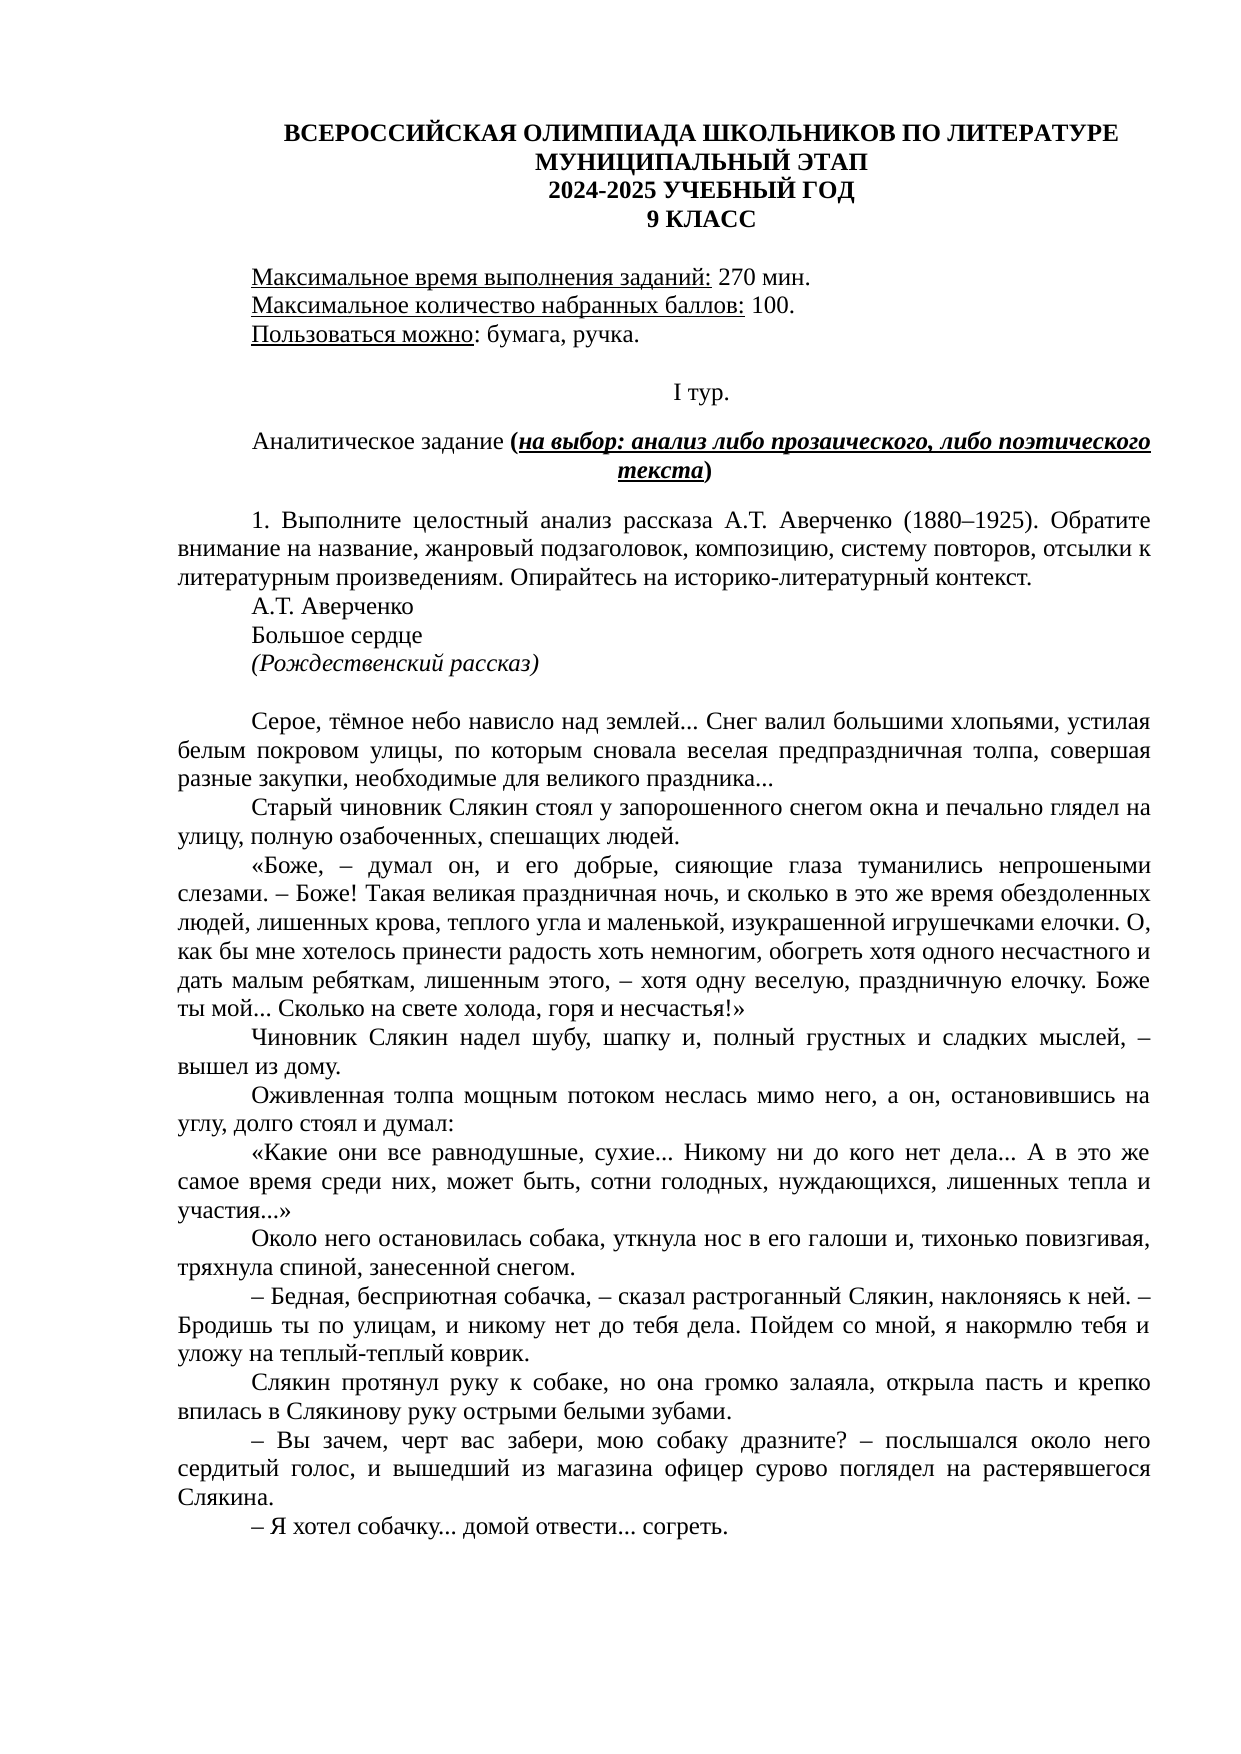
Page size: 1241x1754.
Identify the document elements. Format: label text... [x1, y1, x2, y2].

text Слякин протянул руку к собаке, но она громко залаяла, открыла пасть и крепко впилась в Слякинову руку острыми белыми зубами. [177, 1367, 1152, 1425]
text Большое сердце [177, 620, 1152, 648]
text «Какие они все равнодушные, сухие... Никому ни до кого нет дела... А в это же самое время среди них, может быть, сотни голодных, нуждающихся, лишенных тепла и участия...» [177, 1137, 1152, 1223]
text 9 класс [177, 204, 1152, 233]
text – Бедная, бесприютная собачка, – сказал растроганный Слякин, наклоняясь к ней. – Бродишь ты по улицам, и никому нет до тебя дела. Пойдем со мной, я накормлю тебя и уложу на теплый-теплый коврик. [177, 1281, 1152, 1367]
text 2024-2025 учебный год [177, 176, 1152, 204]
text I тур. [177, 377, 1152, 406]
text Серое, тёмное небо нависло над землей... Снег валил большими хлопьями, устилая белым покровом улицы, по которым сновала веселая предпраздничная толпа, совершая разные закупки, необходимые для великого праздника... [177, 706, 1152, 792]
text Аналитическое задание (на выбор: анализ либо прозаического, либо поэтического текста) [177, 426, 1152, 484]
text ВСЕРОССИЙСКАЯ олимпиада школьников по литературе [177, 118, 1152, 147]
text Чиновник Слякин надел шубу, шапку и, полный грустных и сладких мыслей, – вышел из дому. [177, 1022, 1152, 1080]
text Около него остановилась собака, уткнула нос в его галоши и, тихонько повизгивая, тряхнула спиной, занесенной снегом. [177, 1223, 1152, 1281]
text – Вы зачем, черт вас забери, мою собаку дразните? – послышался около него сердитый голос, и вышедший из магазина офицер сурово поглядел на растерявшегося Слякина. [177, 1425, 1152, 1511]
text А.Т. Аверченко [177, 591, 1152, 620]
text – Я хотел собачку... домой отвести... согреть. [177, 1511, 1152, 1540]
text Пользоваться можно: бумага, ручка. [177, 319, 1152, 348]
text 1. Выполните целостный анализ рассказа А.Т. Аверченко (1880–1925). Обратите внимание на название, жанровый подзаголовок, композицию, систему повторов, отсылки к литературным произведениям. Опирайтесь на историко-литературный контекст. [177, 505, 1152, 591]
text Максимальное время выполнения заданий: 270 мин. [177, 262, 1152, 291]
text (Рождественский рассказ) [177, 648, 1152, 677]
text Старый чиновник Слякин стоял у запорошенного снегом окна и печально глядел на улицу, полную озабоченных, спешащих людей. [177, 792, 1152, 850]
text Оживленная толпа мощным потоком неслась мимо него, а он, остановившись на углу, долго стоял и думал: [177, 1080, 1152, 1137]
text «Боже, – думал он, и его добрые, сияющие глаза туманились непрошеными слезами. – Боже! Такая великая праздничная ночь, и сколько в это же время обездоленных людей, лишенных крова, теплого угла и маленькой, изукрашенной игрушечками елочки. О, как бы мне хотелось принести радость хоть немногим, обогреть хотя одного несчастного и дать малым ребяткам, лишенным этого, – хотя одну веселую, праздничную елочку. Боже ты мой... Сколько на свете холода, горя и несчастья!» [177, 850, 1152, 1022]
text Максимальное количество набранных баллов: 100. [177, 291, 1152, 319]
text МУНИЦИПАЛЬНЫЙ ЭТАП [177, 147, 1152, 176]
